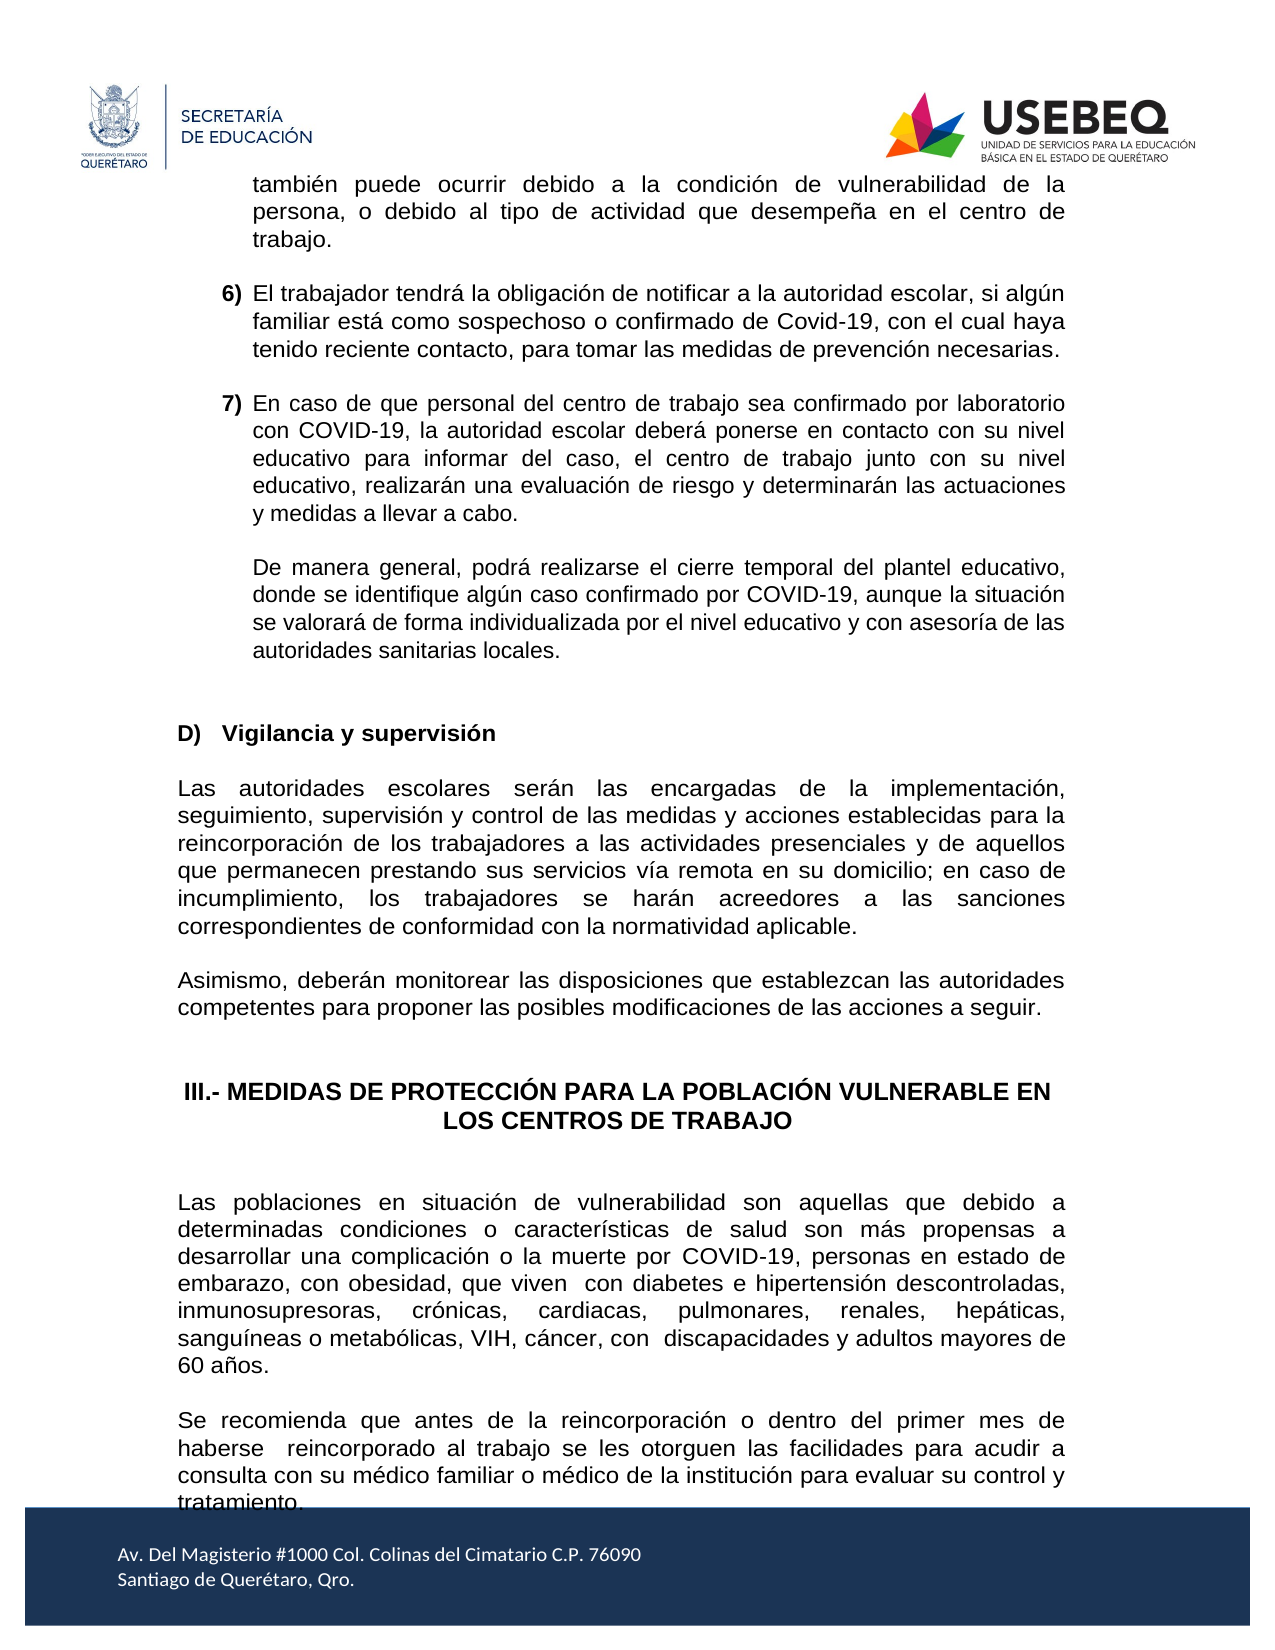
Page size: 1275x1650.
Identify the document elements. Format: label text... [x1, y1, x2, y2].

subtitle Vigilancia y supervisión [177, 719, 1167, 746]
text Las autoridades escolares serán las encargadas de la implementación, seguimiento, supervisión y control de las medidas y acciones establecidas para la reincorporación de los trabajadores a las actividades presenciales y de aquellos que permanecen prestando sus servicios vía remota en su domicilio; en caso de incumplimiento, los trabajadores se harán acreedores a las sanciones correspondientes de conformidad con la normatividad aplicable. [177, 774, 1066, 939]
text III.- MEDIDAS DE PROTECCIÓN PARA LA POBLACIÓN VULNERABLE EN LOS CENTROS DE TRABAJO [177, 1077, 1058, 1134]
text Asimismo, deberán monitorear las disposiciones que establezcan las autoridades competentes para proponer las posibles modificaciones de las acciones a seguir. [177, 967, 1066, 1020]
list En caso de que personal del centro de trabajo sea confirmado por laboratorio con COVID-19, la autoridad escolar deberá ponerse en contacto con su nivel educativo para informar del caso, el centro de trabajo junto con su nivel educativo, realizarán una evaluación de riesgo y determinarán las actuaciones y medidas a llevar a cabo. [222, 389, 1066, 526]
text Las poblaciones en situación de vulnerabilidad son aquellas que debido a determinadas condiciones o características de salud son más propensas a desarrollar una complicación o la muerte por COVID-19, personas en estado de embarazo, con obesidad, que viven con diabetes e hipertensión descontroladas, inmunosupresoras, crónicas, cardiacas, pulmonares, renales, hepáticas, sanguíneas o metabólicas, VIH, cáncer, con discapacidades y adultos mayores de 60 años. [177, 1189, 1066, 1378]
picture [81, 83, 1196, 173]
list El trabajador tendrá la obligación de notificar a la autoridad escolar, si algún familiar está como sospechoso o confirmado de Covid-19, con el cual haya tenido reciente contacto, para tomar las medidas de prevención necesarias. [222, 280, 1066, 362]
list De manera general, podrá realizarse el cierre temporal del plantel educativo, donde se identifique algún caso confirmado por COVID-19, aunque la situación se valorará de forma individualizada por el nivel educativo y con asesoría de las autoridades sanitarias locales. [252, 554, 1066, 663]
text Se recomienda que antes de la reincorporación o dentro del primer mes de haberse reincorporado al trabajo se les otorguen las facilidades para acudir a consulta con su médico familiar o médico de la institución para evaluar su control y tratamiento. [177, 1407, 1066, 1515]
